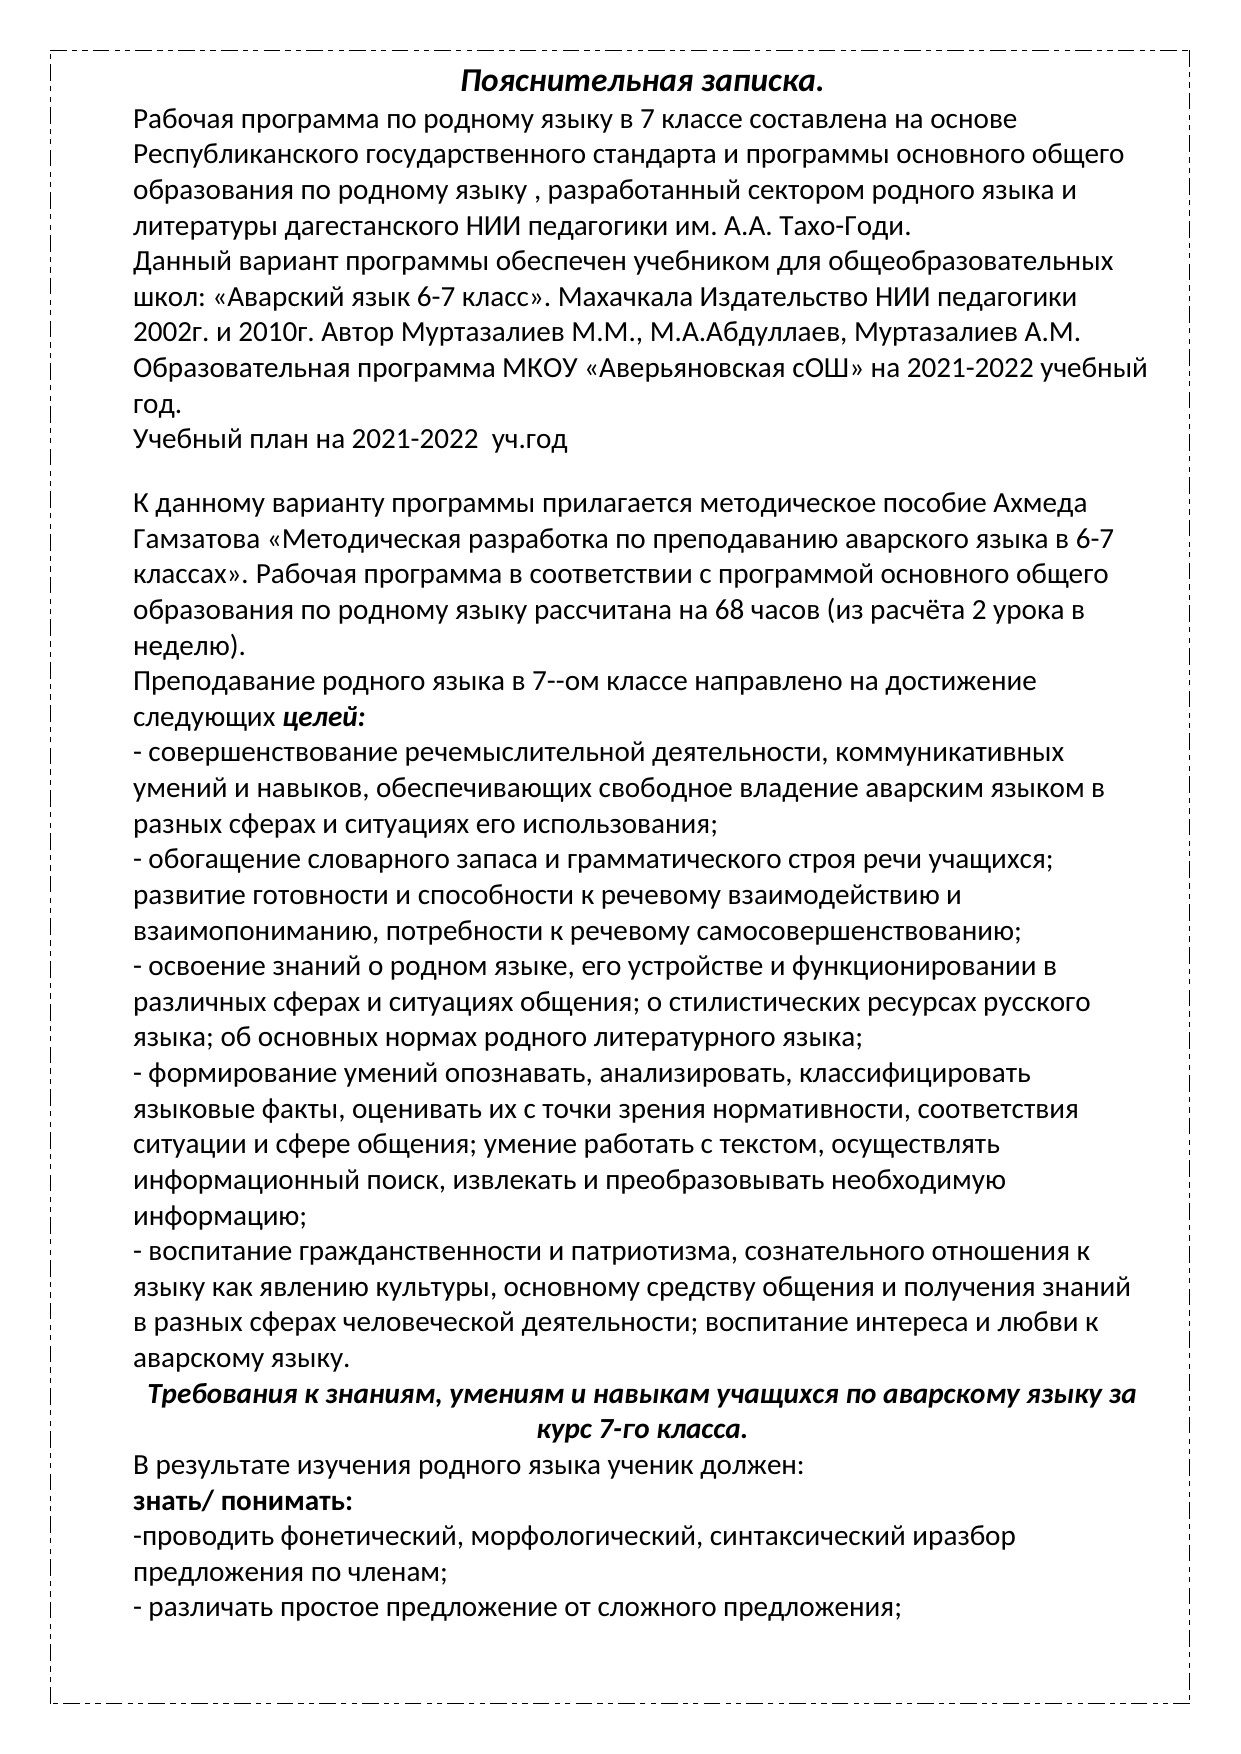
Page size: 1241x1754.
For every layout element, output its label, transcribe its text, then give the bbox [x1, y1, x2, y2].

text -проводить фонетический, морфологический, синтаксический иразбор предложения по членам; [133, 1517, 1152, 1588]
text - формирование умений опознавать, анализировать, классифицировать языковые факты, оценивать их с точки зрения нормативности, соответствия ситуации и сфере общения; умение работать с текстом, осуществлять информационный поиск, извлекать и преобразовывать необходимую информацию; [133, 1054, 1152, 1232]
text Рабочая программа по родному языку в 7 классе составлена на основе Республиканского государственного стандарта и программы основного общего образования по родному языку , разработанный сектором родного языка и литературы дагестанского НИИ педагогики им. А.А. Тахо-Годи. [133, 100, 1152, 242]
text Учебный план на 2021-2022 уч.год [133, 420, 1152, 484]
text Пояснительная записка. [133, 59, 1152, 100]
text Данный вариант программы обеспечен учебником для общеобразовательных школ: «Аварский язык 6-7 класс». Махачкала Издательство НИИ педагогики 2002г. и 2010г. Автор Муртазалиев М.М., М.А.Абдуллаев, Муртазалиев А.М. Образовательная программа МКОУ «Аверьяновская сОШ» на 2021-2022 учебный год. [133, 242, 1152, 420]
text - воспитание гражданственности и патриотизма, сознательного отношения к языку как явлению культуры, основному средству общения и получения знаний в разных сферах человеческой деятельности; воспитание интереса и любви к аварскому языку. [133, 1232, 1152, 1375]
text знать/ понимать: [133, 1482, 1152, 1517]
text В результате изучения родного языка ученик должен: [133, 1446, 1152, 1482]
text - различать простое предложение от сложного предложения; [133, 1588, 1152, 1624]
text Требования к знаниям, умениям и навыкам учащихся по аварскому языку за курс 7-го класса. [133, 1375, 1152, 1446]
text - освоение знаний о родном языке, его устройстве и функционировании в различных сферах и ситуациях общения; о стилистических ресурсах русского языка; об основных нормах родного литературного языка; [133, 947, 1152, 1054]
text - совершенствование речемыслительной деятельности, коммуникативных умений и навыков, обеспечивающих свободное владение аварским языком в разных сферах и ситуациях его использования; [133, 733, 1152, 840]
text - обогащение словарного запаса и грамматического строя речи учащихся; развитие готовности и способности к речевому взаимодействию и взаимопониманию, потребности к речевому самосовершенствованию; [133, 840, 1152, 947]
text К данному варианту программы прилагается методическое пособие Ахмеда Гамзатова «Методическая разработка по преподаванию аварского языка в 6-7 классах». Рабочая программа в соответствии с программой основного общего образования по родному языку рассчитана на 68 часов (из расчёта 2 урока в неделю). [133, 484, 1152, 662]
text Преподавание родного языка в 7--ом классе направлено на достижение следующих целей: [133, 662, 1152, 733]
